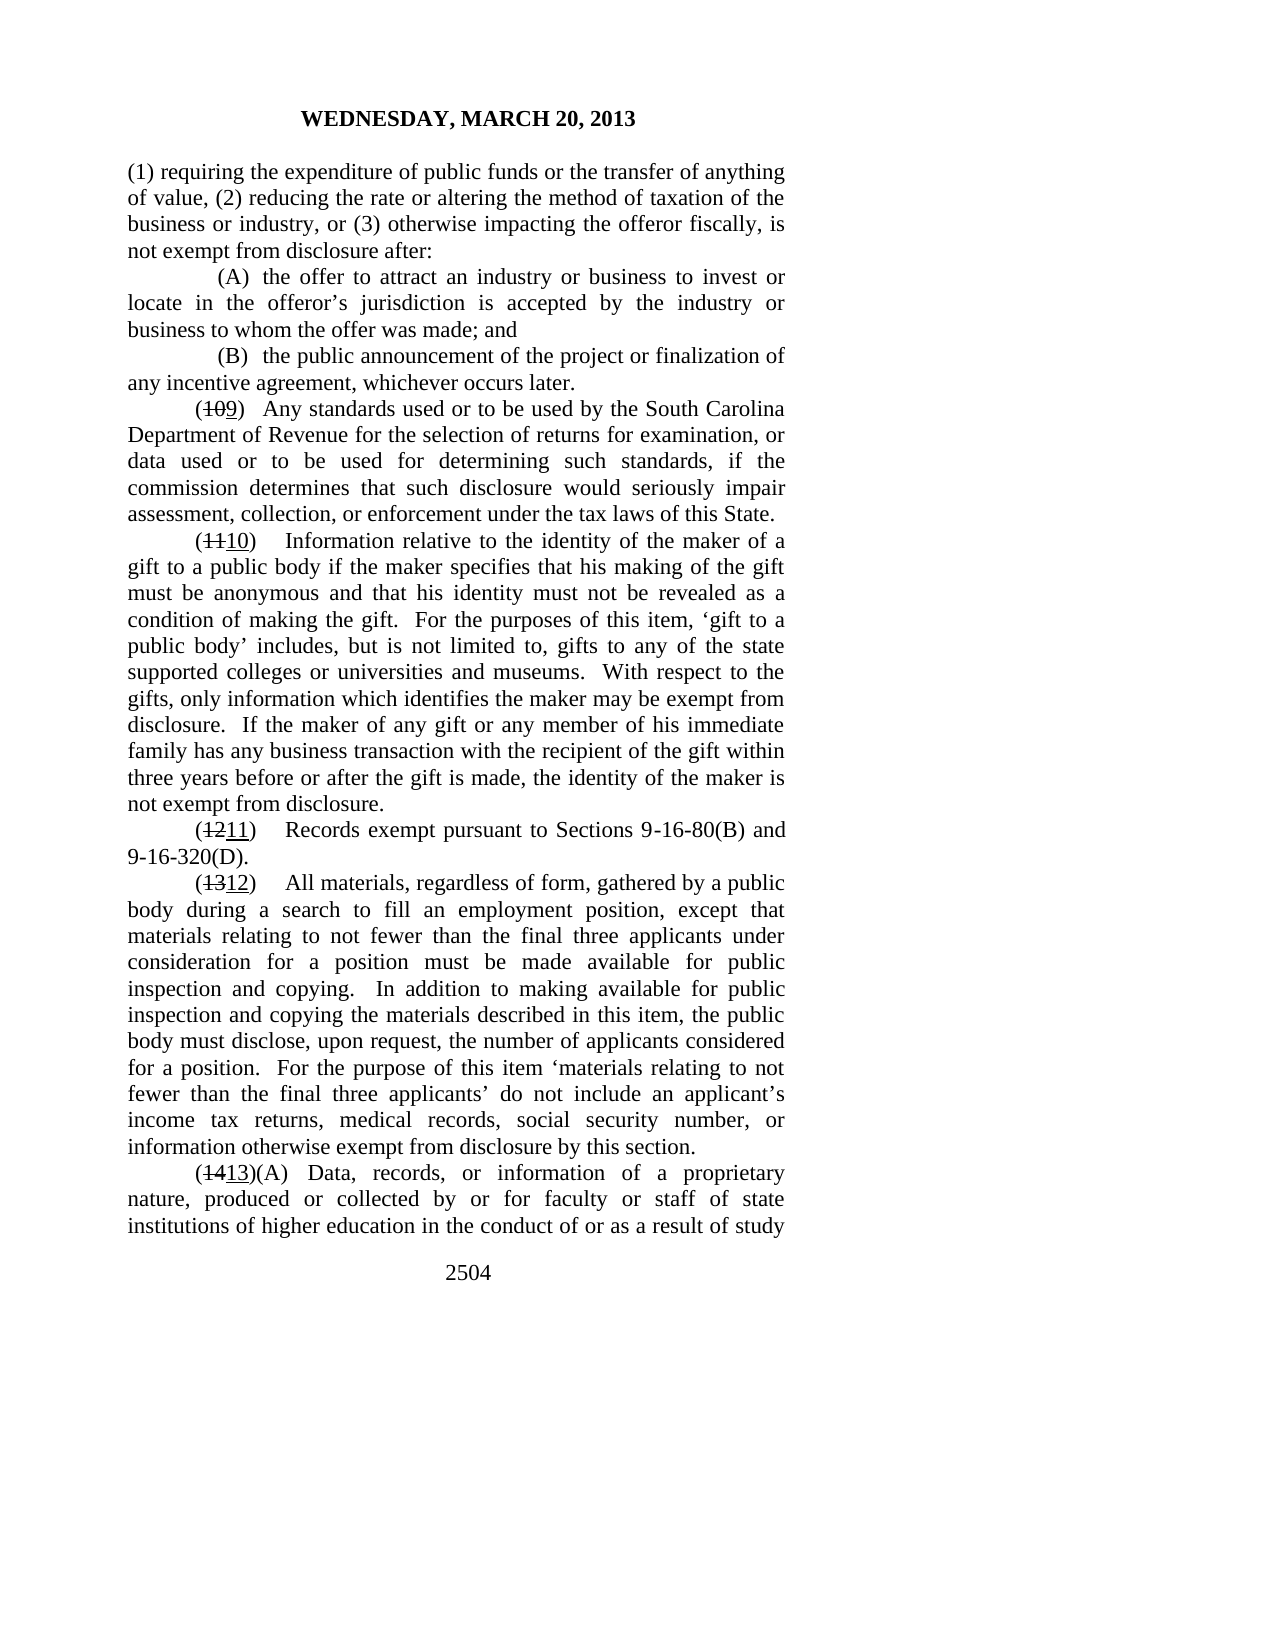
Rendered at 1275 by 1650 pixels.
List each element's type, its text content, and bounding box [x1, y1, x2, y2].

text (1312) All materials, regardless of form, gathered by a public body during a search to fill an employment position, except that materials relating to not fewer than the final three applicants under consideration for a position must be made available for public inspection and copying. In addition to making available for public inspection and copying the materials described in this item, the public body must disclose, upon request, the number of applicants considered for a position. For the purpose of this item ‘materials relating to not fewer than the final three applicants’ do not include an applicant’s income tax returns, medical records, social security number, or information otherwise exempt from disclosure by this section. [127, 869, 786, 1159]
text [127, 158, 786, 263]
text (A) the offer to attract an industry or business to invest or locate in the offeror’s jurisdiction is accepted by the industry or business to whom the offer was made; and [127, 263, 786, 342]
text (B) the public announcement of the project or finalization of any incentive agreement, whichever occurs later. [127, 342, 786, 395]
text (109) Any standards used or to be used by the South Carolina Department of Revenue for the selection of returns for examination, or data used or to be used for determining such standards, if the commission determines that such disclosure would seriously impair assessment, collection, or enforcement under the tax laws of this State. [127, 395, 786, 527]
text (1110) Information relative to the identity of the maker of a gift to a public body if the maker specifies that his making of the gift must be anonymous and that his identity must not be revealed as a condition of making the gift. For the purposes of this item, ‘gift to a public body’ includes, but is not limited to, gifts to any of the state supported colleges or universities and museums. With respect to the gifts, only information which identifies the maker may be exempt from disclosure. If the maker of any gift or any member of his immediate family has any business transaction with the recipient of the gift within three years before or after the gift is made, the identity of the maker is not exempt from disclosure. [127, 527, 786, 817]
text (1211) Records exempt pursuant to Sections 9-16-80(B) and 9-16-320(D). [127, 817, 786, 869]
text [127, 1159, 786, 1238]
